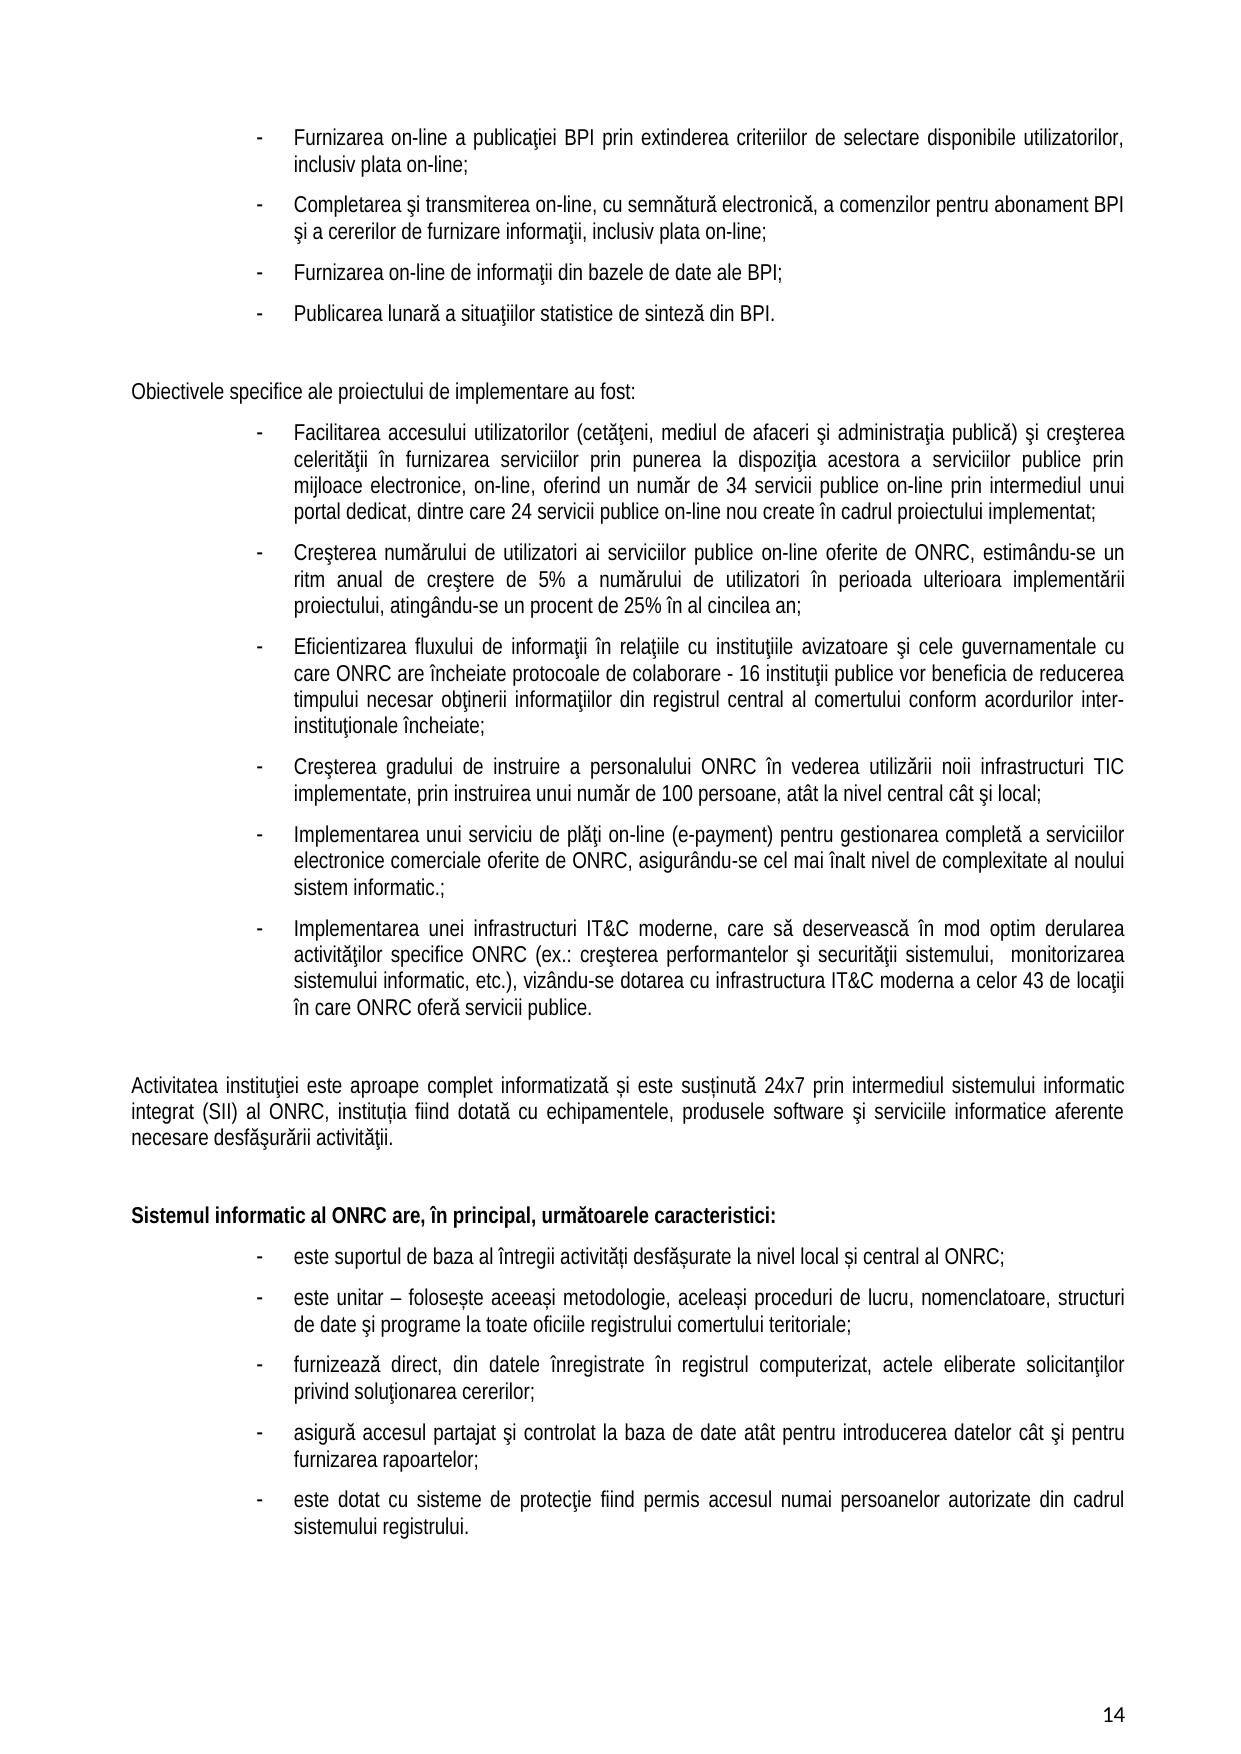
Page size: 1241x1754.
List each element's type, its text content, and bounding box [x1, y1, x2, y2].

list Completarea şi transmiterea on-line, cu semnătură electronică, a comenzilor pentru abonament BPI şi a cererilor de furnizare informaţii, inclusiv plata on-line; [256, 189, 1125, 244]
list furnizează direct, din datele înregistrate în registrul computerizat, actele eliberate solicitanţilor privind soluţionarea cererilor; [256, 1349, 1125, 1404]
list Creşterea numărului de utilizatori ai serviciilor publice on-line oferite de ONRC, estimându-se un ritm anual de creştere de 5% a numărului de utilizatori în perioada ulterioara implementării proiectului, atingându-se un procent de 25% în al cincilea an; [256, 537, 1125, 618]
list Implementarea unei infrastructuri IT&C moderne, care să deservească în mod optim derularea activităţilor specifice ONRC (ex.: creşterea performantelor şi securităţii sistemului, monitorizarea sistemului informatic, etc.), vizându-se dotarea cu infrastructura IT&C moderna a celor 43 de locaţii în care ONRC oferă servicii publice. [256, 912, 1125, 1020]
list Furnizarea on-line de informaţii din bazele de date ale BPI; [256, 257, 1125, 286]
list Publicarea lunară a situaţiilor statistice de sinteză din BPI. [256, 298, 1125, 327]
list Implementarea unui serviciu de plăţi on-line (e-payment) pentru gestionarea completă a serviciilor electronice comerciale oferite de ONRC, asigurându-se cel mai înalt nivel de complexitate al noului sistem informatic.; [256, 819, 1125, 900]
text Sistemul informatic al ONRC are, în principal, următoarele caracteristici: [131, 1202, 1125, 1228]
list asigură accesul partajat şi controlat la baza de date atât pentru introducerea datelor cât şi pentru furnizarea rapoartelor; [256, 1417, 1125, 1472]
text Activitatea instituţiei este aproape complet informatizată și este susținută 24x7 prin intermediul sistemului informatic integrat (SII) al ONRC, instituția fiind dotată cu echipamentele, produsele software şi serviciile informatice aferente necesare desfăşurării activităţii. [131, 1072, 1125, 1151]
list Creşterea gradului de instruire a personalului ONRC în vederea utilizării noii infrastructuri TIC implementate, prin instruirea unui număr de 100 persoane, atât la nivel central cât şi local; [256, 751, 1125, 806]
list Facilitarea accesului utilizatorilor (cetăţeni, mediul de afaceri şi administraţia publică) şi creşterea celerităţii în furnizarea serviciilor prin punerea la dispoziţia acestora a serviciilor publice prin mijloace electronice, on-line, oferind un număr de 34 servicii publice on-line prin intermediul unui portal dedicat, dintre care 24 servicii publice on-line nou create în cadrul proiectului implementat; [256, 417, 1125, 524]
list este unitar – folosește aceeași metodologie, aceleași proceduri de lucru, nomenclatoare, structuri de date şi programe la toate oficiile registrului comertului teritoriale; [256, 1282, 1125, 1337]
list Furnizarea on-line a publicaţiei BPI prin extinderea criteriilor de selectare disponibile utilizatorilor, inclusiv plata on-line; [256, 122, 1125, 177]
text Obiectivele specifice ale proiectului de implementare au fost: [131, 378, 1125, 404]
list este dotat cu sisteme de protecţie fiind permis accesul numai persoanelor autorizate din cadrul sistemului registrului. [256, 1484, 1125, 1539]
list Eficientizarea fluxului de informaţii în relaţiile cu instituţiile avizatoare şi cele guvernamentale cu care ONRC are încheiate protocoale de colaborare - 16 instituţii publice vor beneficia de reducerea timpului necesar obţinerii informaţiilor din registrul central al comertului conform acordurilor inter-instituţionale încheiate; [256, 631, 1125, 739]
list este suportul de baza al întregii activități desfășurate la nivel local și central al ONRC; [256, 1241, 1125, 1269]
